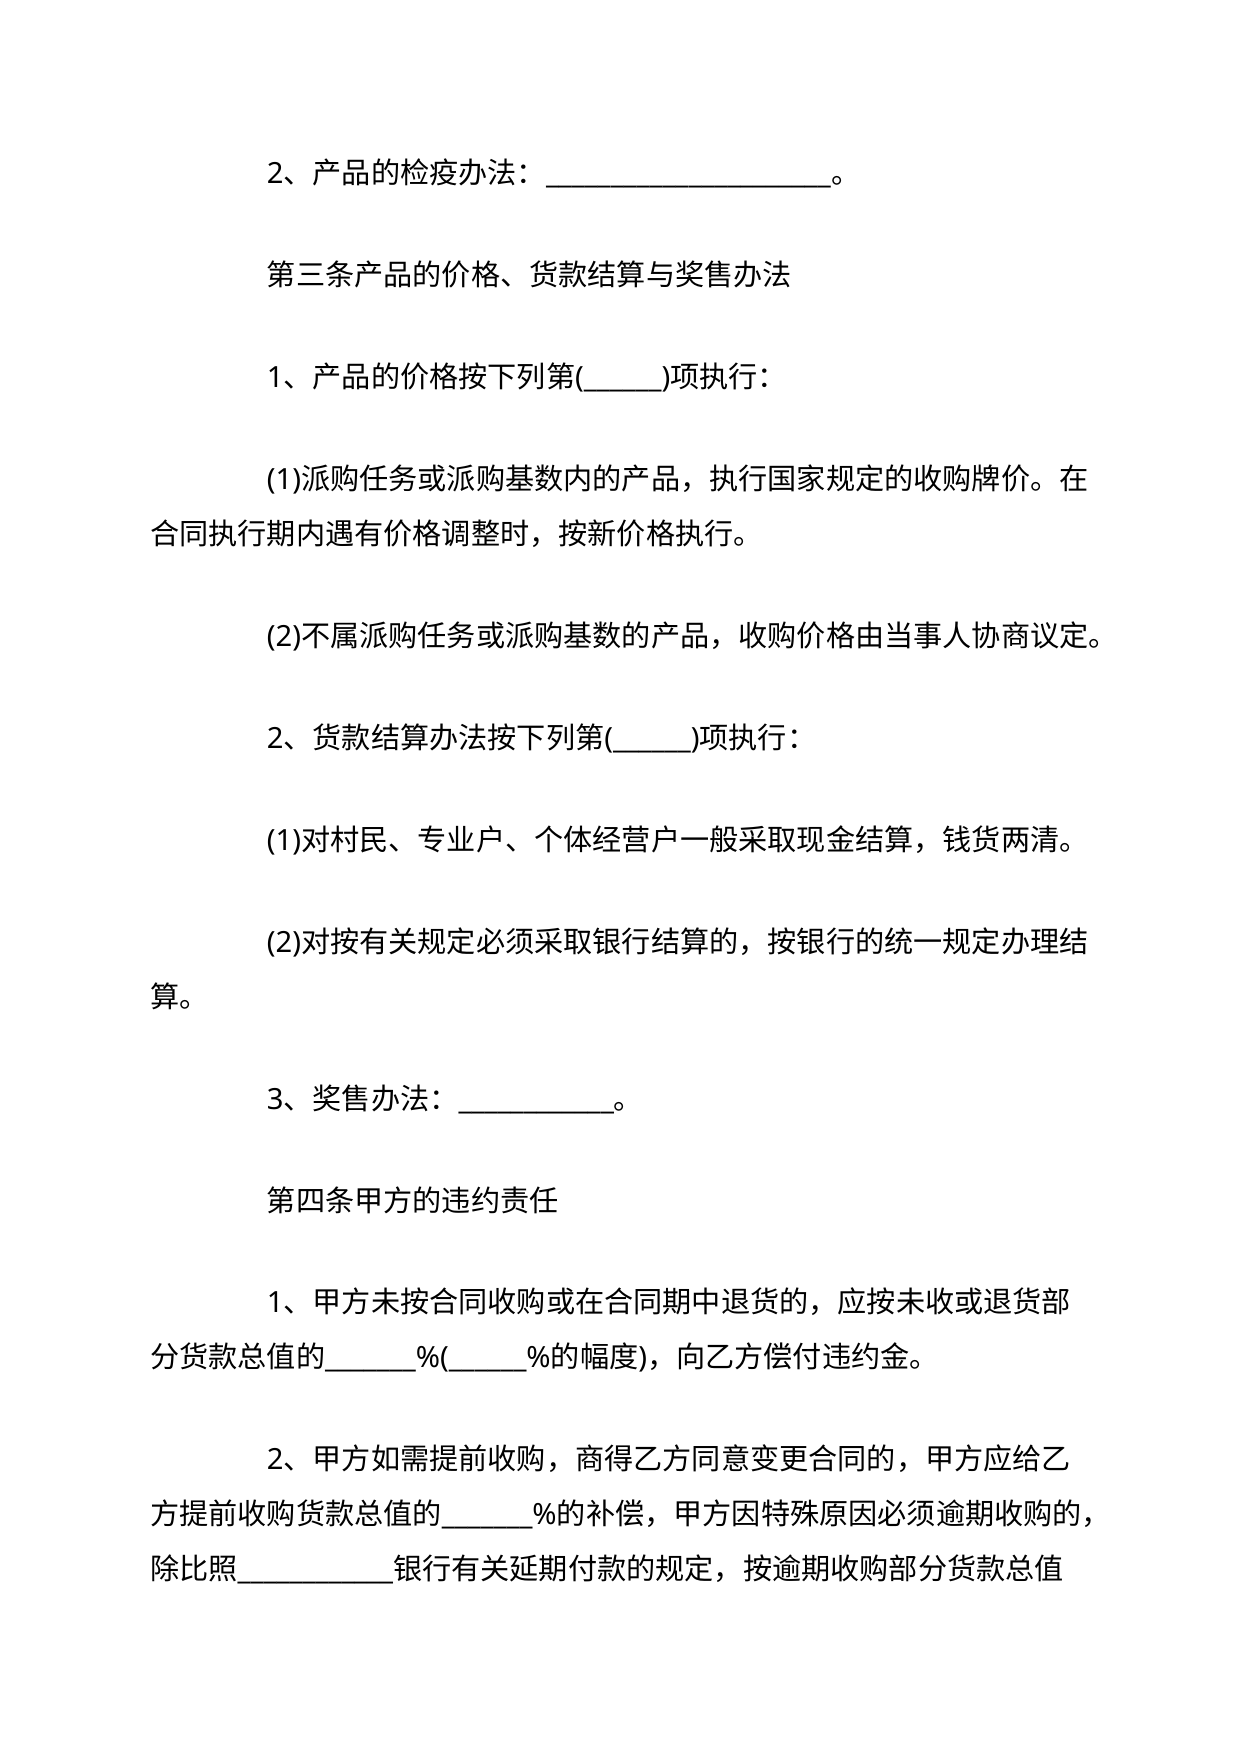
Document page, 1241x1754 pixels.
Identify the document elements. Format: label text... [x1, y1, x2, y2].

text 2、产品的检疫办法：______________________。 [150, 150, 1090, 192]
text 1、产品的价格按下列第(______)项执行： [150, 354, 1090, 396]
text (2)对按有关规定必须采取银行结算的，按银行的统一规定办理结算。 [150, 918, 1090, 1016]
text 3、奖售办法：____________。 [150, 1075, 1090, 1118]
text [150, 1436, 1090, 1588]
text (2)不属派购任务或派购基数的产品，收购价格由当事人协商议定。 [150, 612, 1090, 655]
text 2、货款结算办法按下列第(______)项执行： [150, 714, 1090, 757]
text 第四条甲方的违约责任 [150, 1177, 1090, 1219]
text 1、甲方未按合同收购或在合同期中退货的，应按未收或退货部分货款总值的_______%(______%的幅度)，向乙方偿付违约金。 [150, 1279, 1090, 1376]
text (1)对村民、专业户、个体经营户一般采取现金结算，钱货两清。 [150, 816, 1090, 859]
text 第三条产品的价格、货款结算与奖售办法 [150, 252, 1090, 294]
text (1)派购任务或派购基数内的产品，执行国家规定的收购牌价。在合同执行期内遇有价格调整时，按新价格执行。 [150, 456, 1090, 553]
